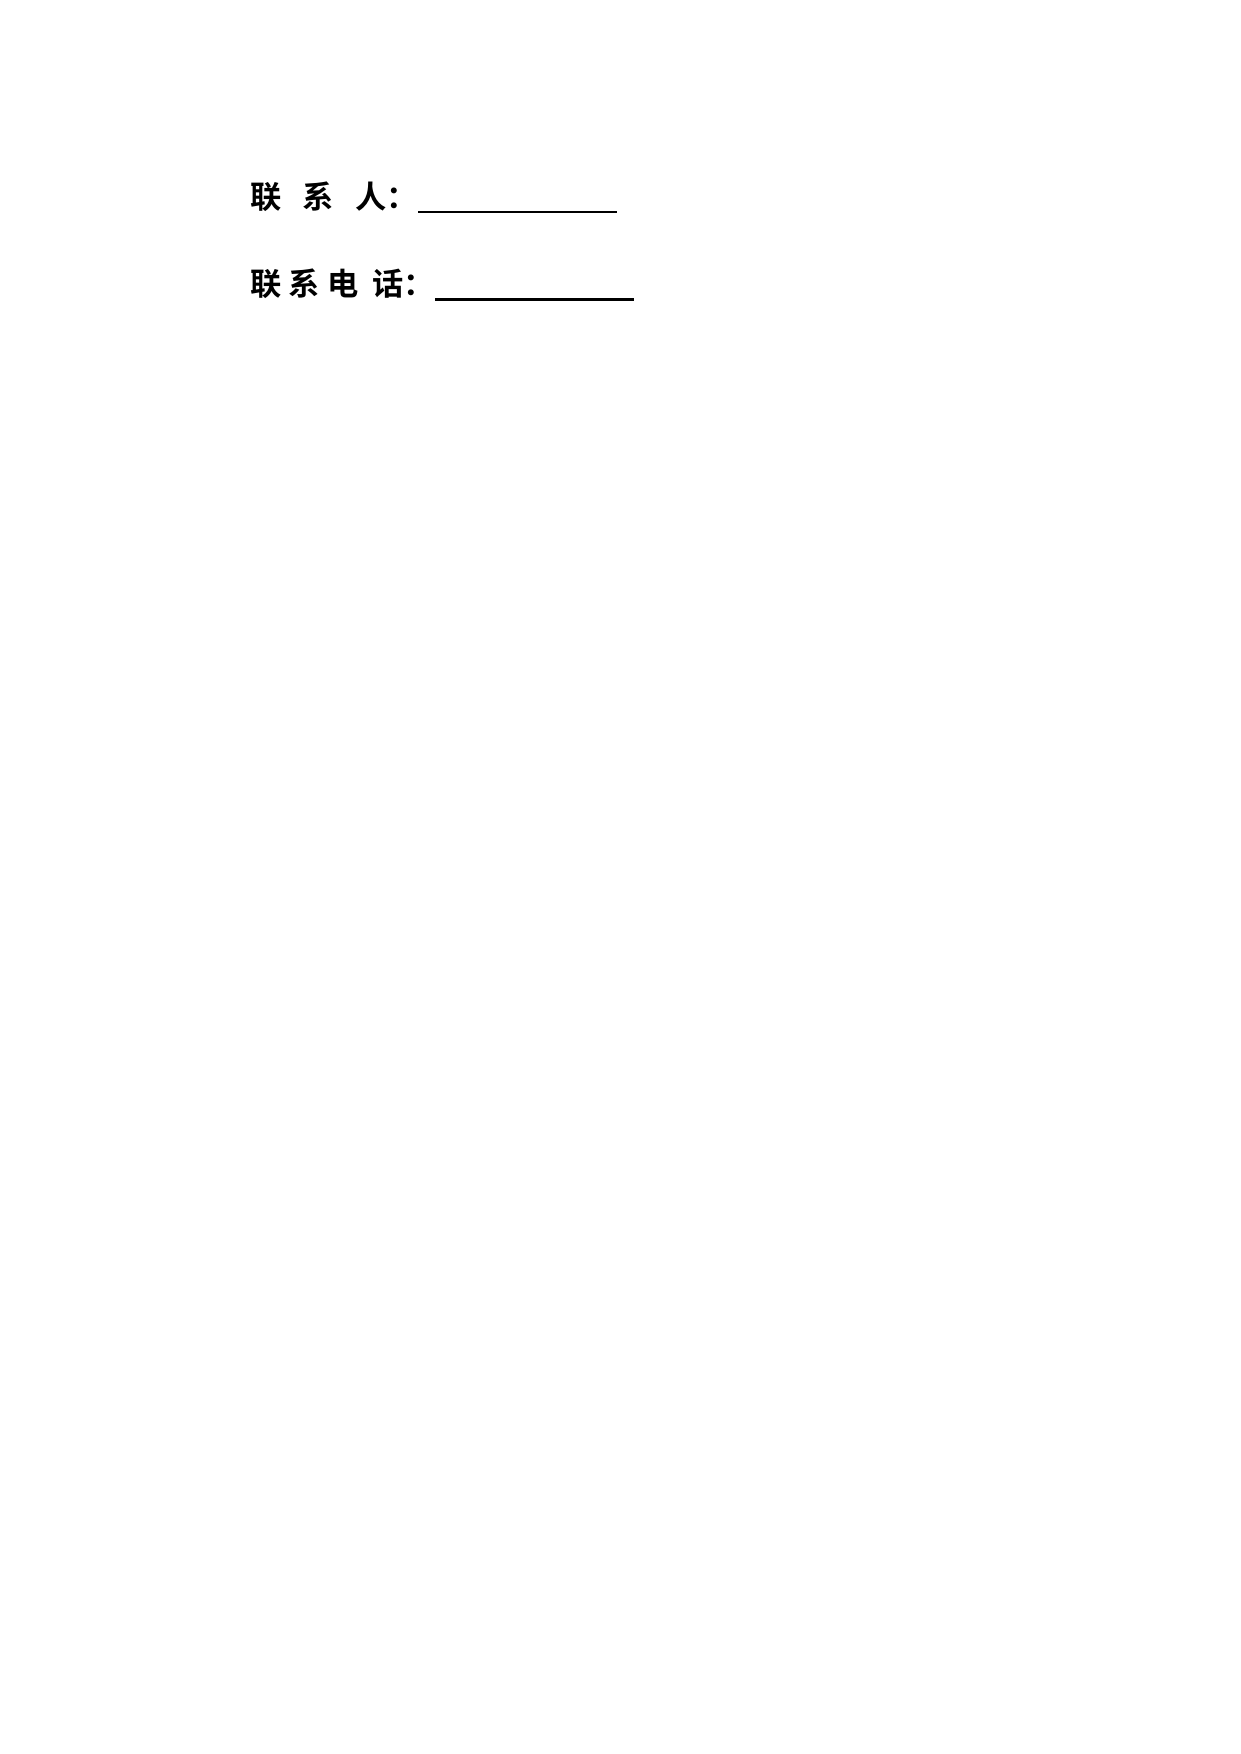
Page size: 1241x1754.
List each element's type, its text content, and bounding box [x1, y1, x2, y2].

text 联 系 人： [187, 162, 1053, 227]
text 联 系 电 话： [187, 249, 1053, 314]
